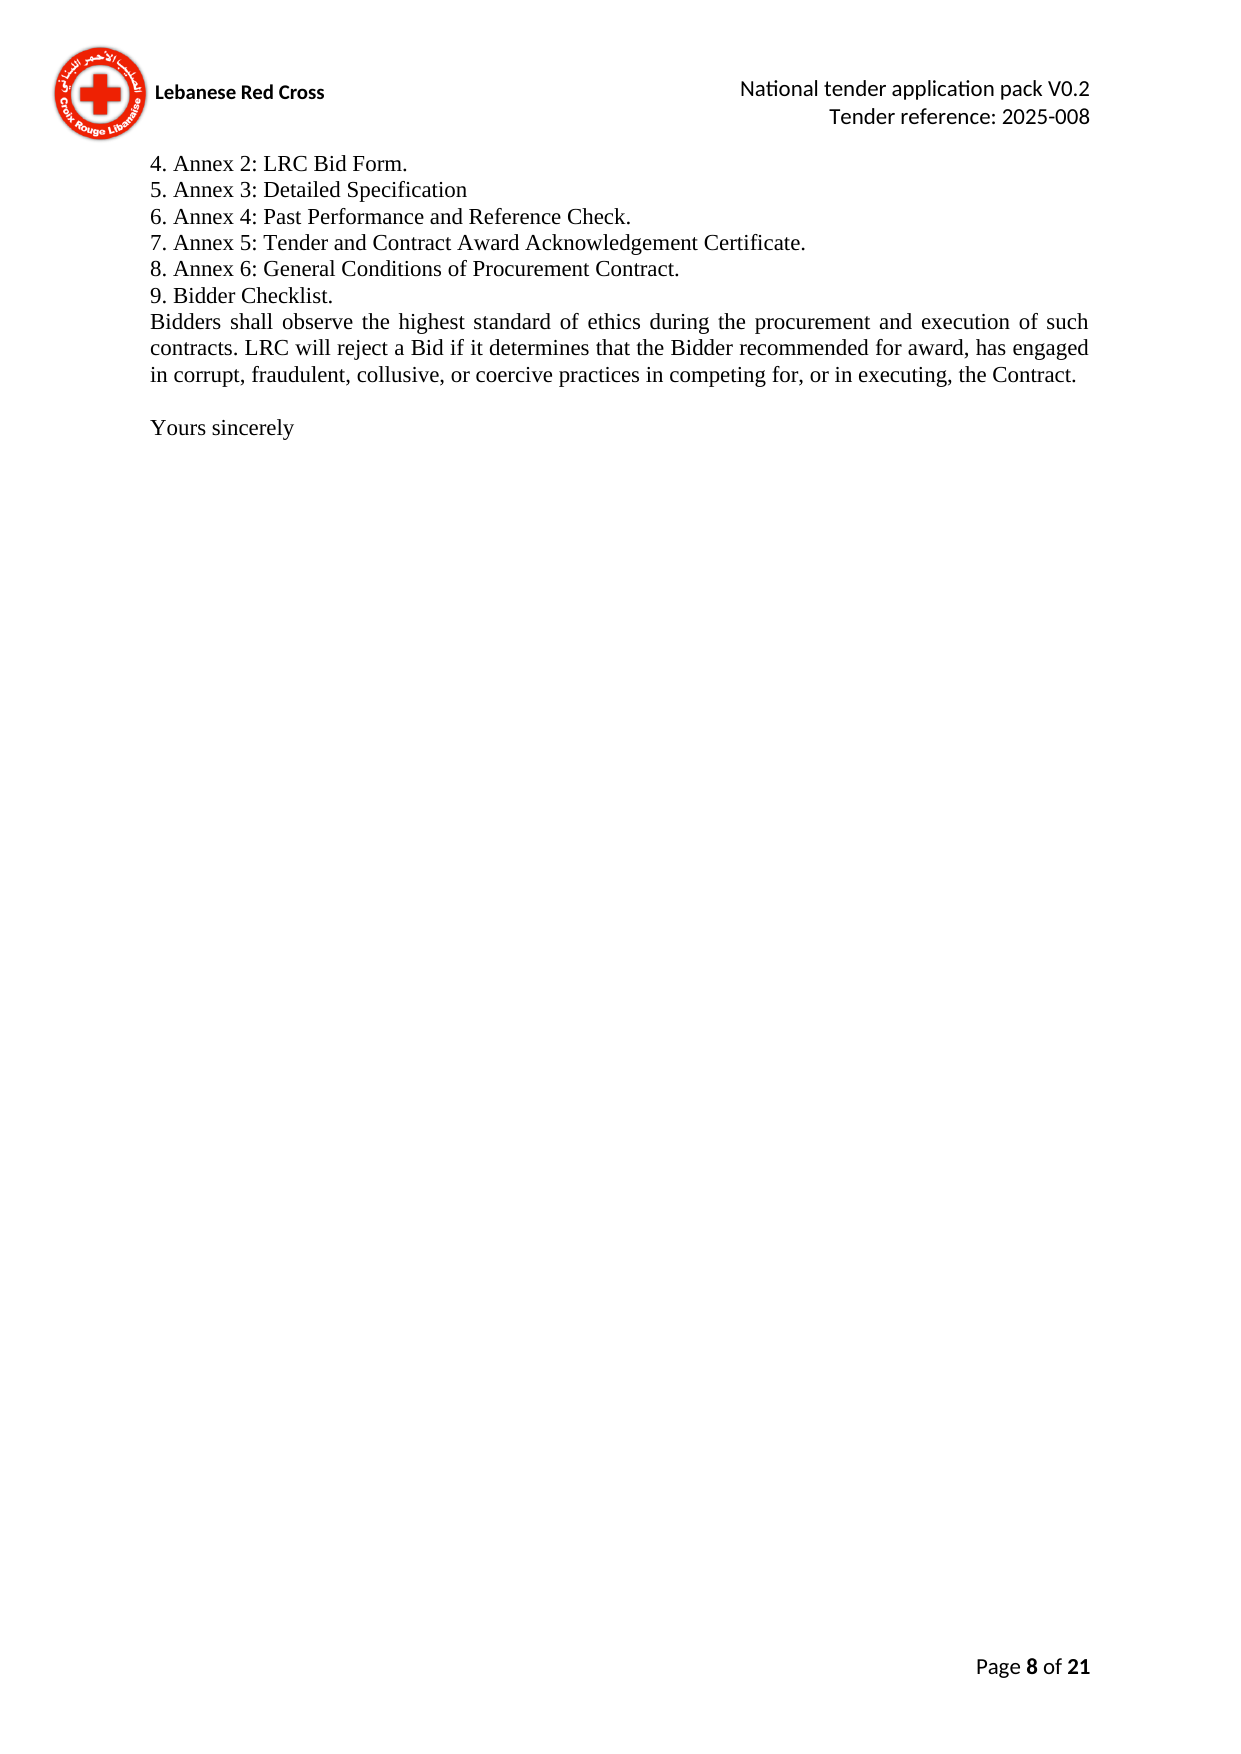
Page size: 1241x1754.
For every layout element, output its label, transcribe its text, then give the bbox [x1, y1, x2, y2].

text Bidders shall observe the highest standard of ethics during the procurement and execution of such contracts. LRC will reject a Bid if it determines that the Bidder recommended for award, has engaged in corrupt, fraudulent, collusive, or coercive practices in competing for, or in executing, the Contract. [150, 308, 1090, 387]
text 8. Annex 6: General Conditions of Procurement Contract. [150, 255, 1090, 282]
text 6. Annex 4: Past Performance and Reference Check. [150, 203, 1090, 229]
text 7. Annex 5: Tender and Contract Award Acknowledgement Certificate. [150, 229, 1090, 255]
text 9. Bidder Checklist. [150, 282, 1090, 308]
text 4. Annex 2: LRC Bid Form. [150, 150, 1090, 176]
picture [43, 39, 156, 148]
text 5. Annex 3: Detailed Specification [150, 176, 1090, 203]
text Yours sincerely [150, 413, 1090, 440]
